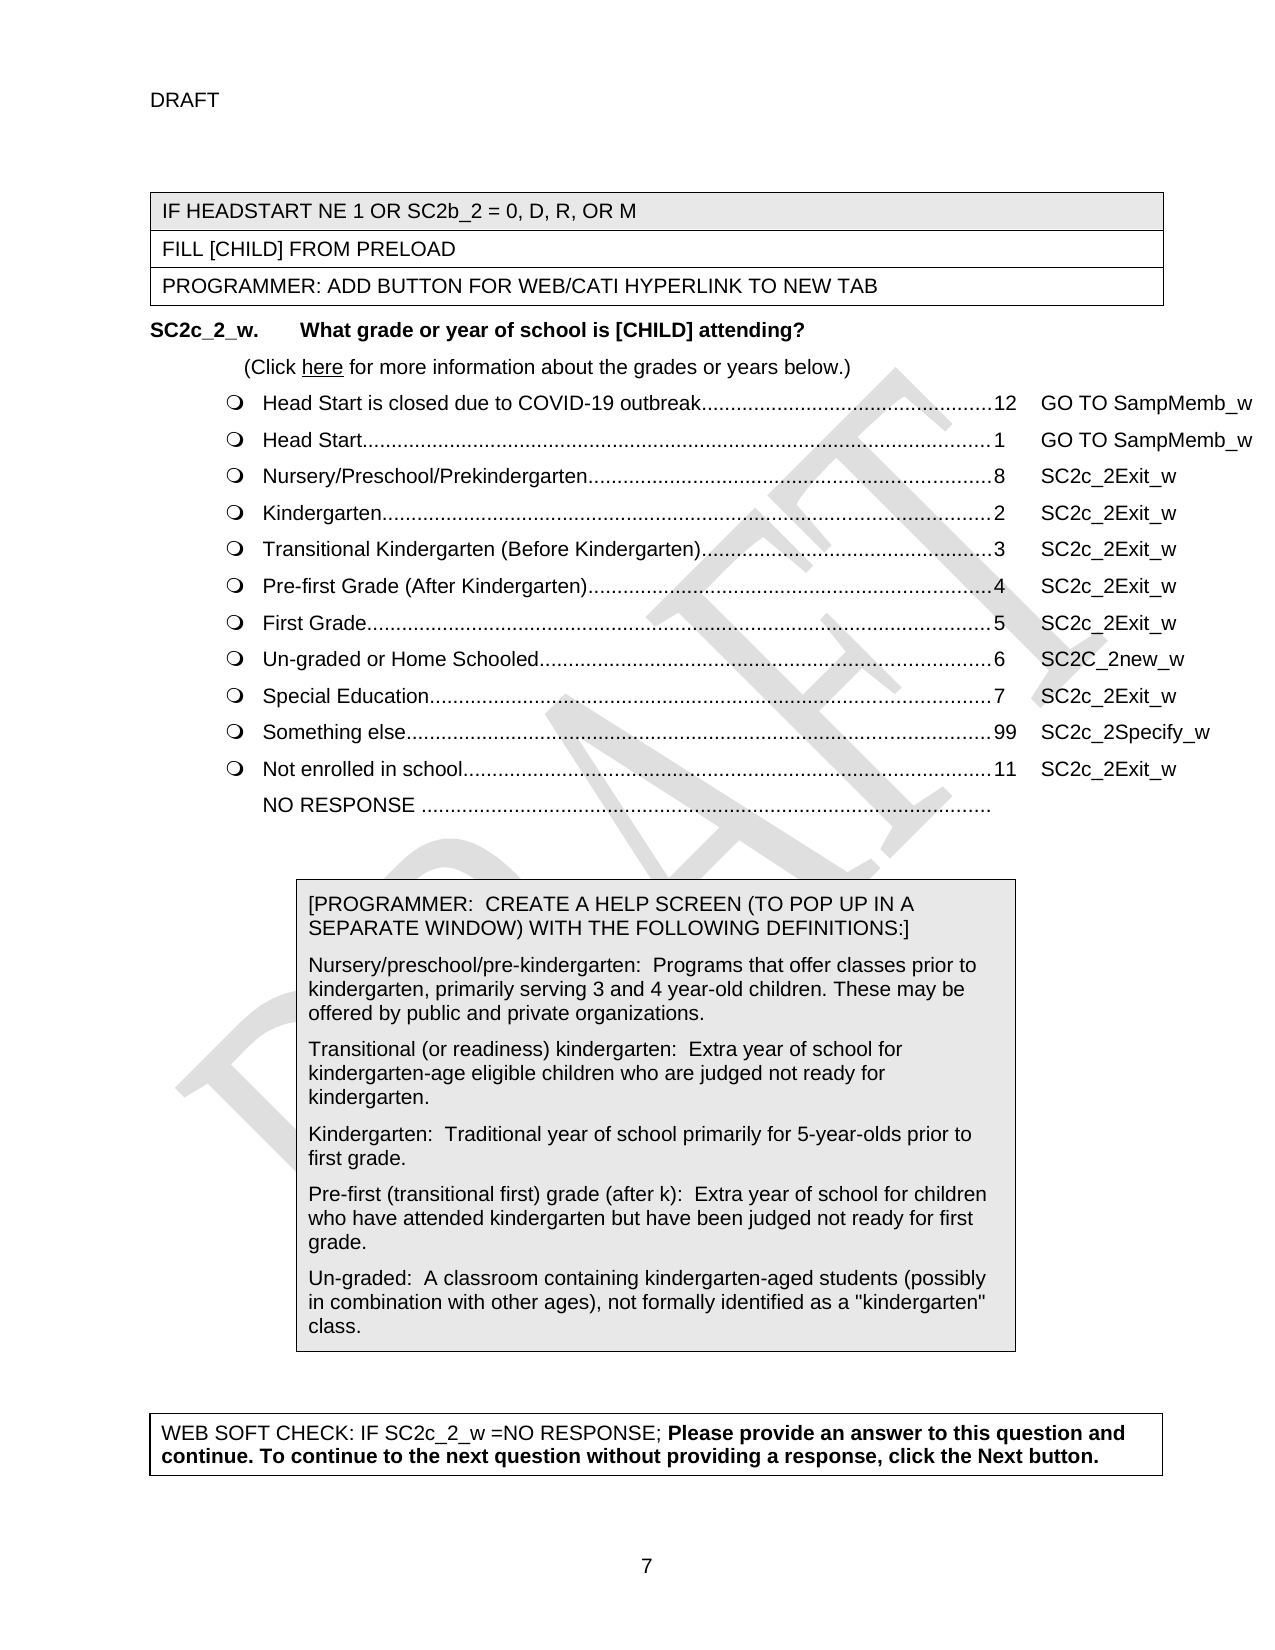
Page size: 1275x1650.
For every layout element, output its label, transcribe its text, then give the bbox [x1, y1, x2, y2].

text Kindergarten 2 SC2c_2Exit_w [225, 501, 1266, 525]
table_cell FILL [CHILD] FROM PRELOAD [151, 231, 1163, 267]
text Transitional Kindergarten (Before Kindergarten) 3 SC2c_2Exit_w [225, 537, 1266, 561]
table_header [PROGRAMMER: CREATE A HELP SCREEN (TO POP UP IN A SEPARATE WINDOW) WITH THE FOLLOWING DEFINITIONS:] Nursery/preschool/pre-kindergarten: Programs that offer classes prior to kindergarten, primarily serving 3 and 4 year-old children. These may be offered by public and private organizations. Transitional (or readiness) kindergarten: Extra year of school for kindergarten-age eligible children who are judged not ready for kindergarten. Kindergarten: Traditional year of school primarily for 5-year-olds prior to first grade. Pre-first (transitional first) grade (after k): Extra year of school for children who have attended kindergarten but have been judged not ready for first grade. Un-graded: A classroom containing kindergarten-aged students (possibly in combination with other ages), not formally identified as a "kindergarten" class. [297, 880, 1015, 1351]
text (Click here for more information about the grades or years below.) [150, 354, 1162, 378]
list Head Start is closed due to COVID-19 outbreak 12 GO TO SampMemb_w [225, 391, 1266, 415]
text Un-graded or Home Schooled 6 SC2C_2new_w [225, 647, 1266, 671]
text SC2c_2_w. What grade or year of school is [CHILD] attending? [150, 318, 1162, 342]
text Head Start 1 GO TO SampMemb_w [225, 428, 1266, 452]
table_cell PROGRAMMER: ADD BUTTON FOR WEB/CATI HYPERLINK TO NEW TAB [151, 268, 1163, 304]
text Not enrolled in school 11 SC2c_2Exit_w [225, 757, 1266, 781]
text Nursery/Preschool/Prekindergarten 8 SC2c_2Exit_w [225, 464, 1266, 488]
text First Grade 5 SC2c_2Exit_w [225, 610, 1266, 634]
text Special Education 7 SC2c_2Exit_w [225, 683, 1266, 708]
text Something else 99 SC2c_2Specify_w [225, 720, 1266, 744]
text NO RESPONSE M SC2c_2Exit_w [262, 793, 993, 817]
text Pre-first Grade (After Kindergarten) 4 SC2c_2Exit_w [225, 574, 1266, 598]
table_header IF HEADSTART NE 1 OR SC2b_2 = 0, D, R, OR M [151, 193, 1163, 229]
table_header WEB SOFT CHECK: IF SC2c_2_w =NO RESPONSE; Please provide an answer to this question and continue. To continue to the next question without providing a response, click the Next button. [151, 1414, 1162, 1474]
